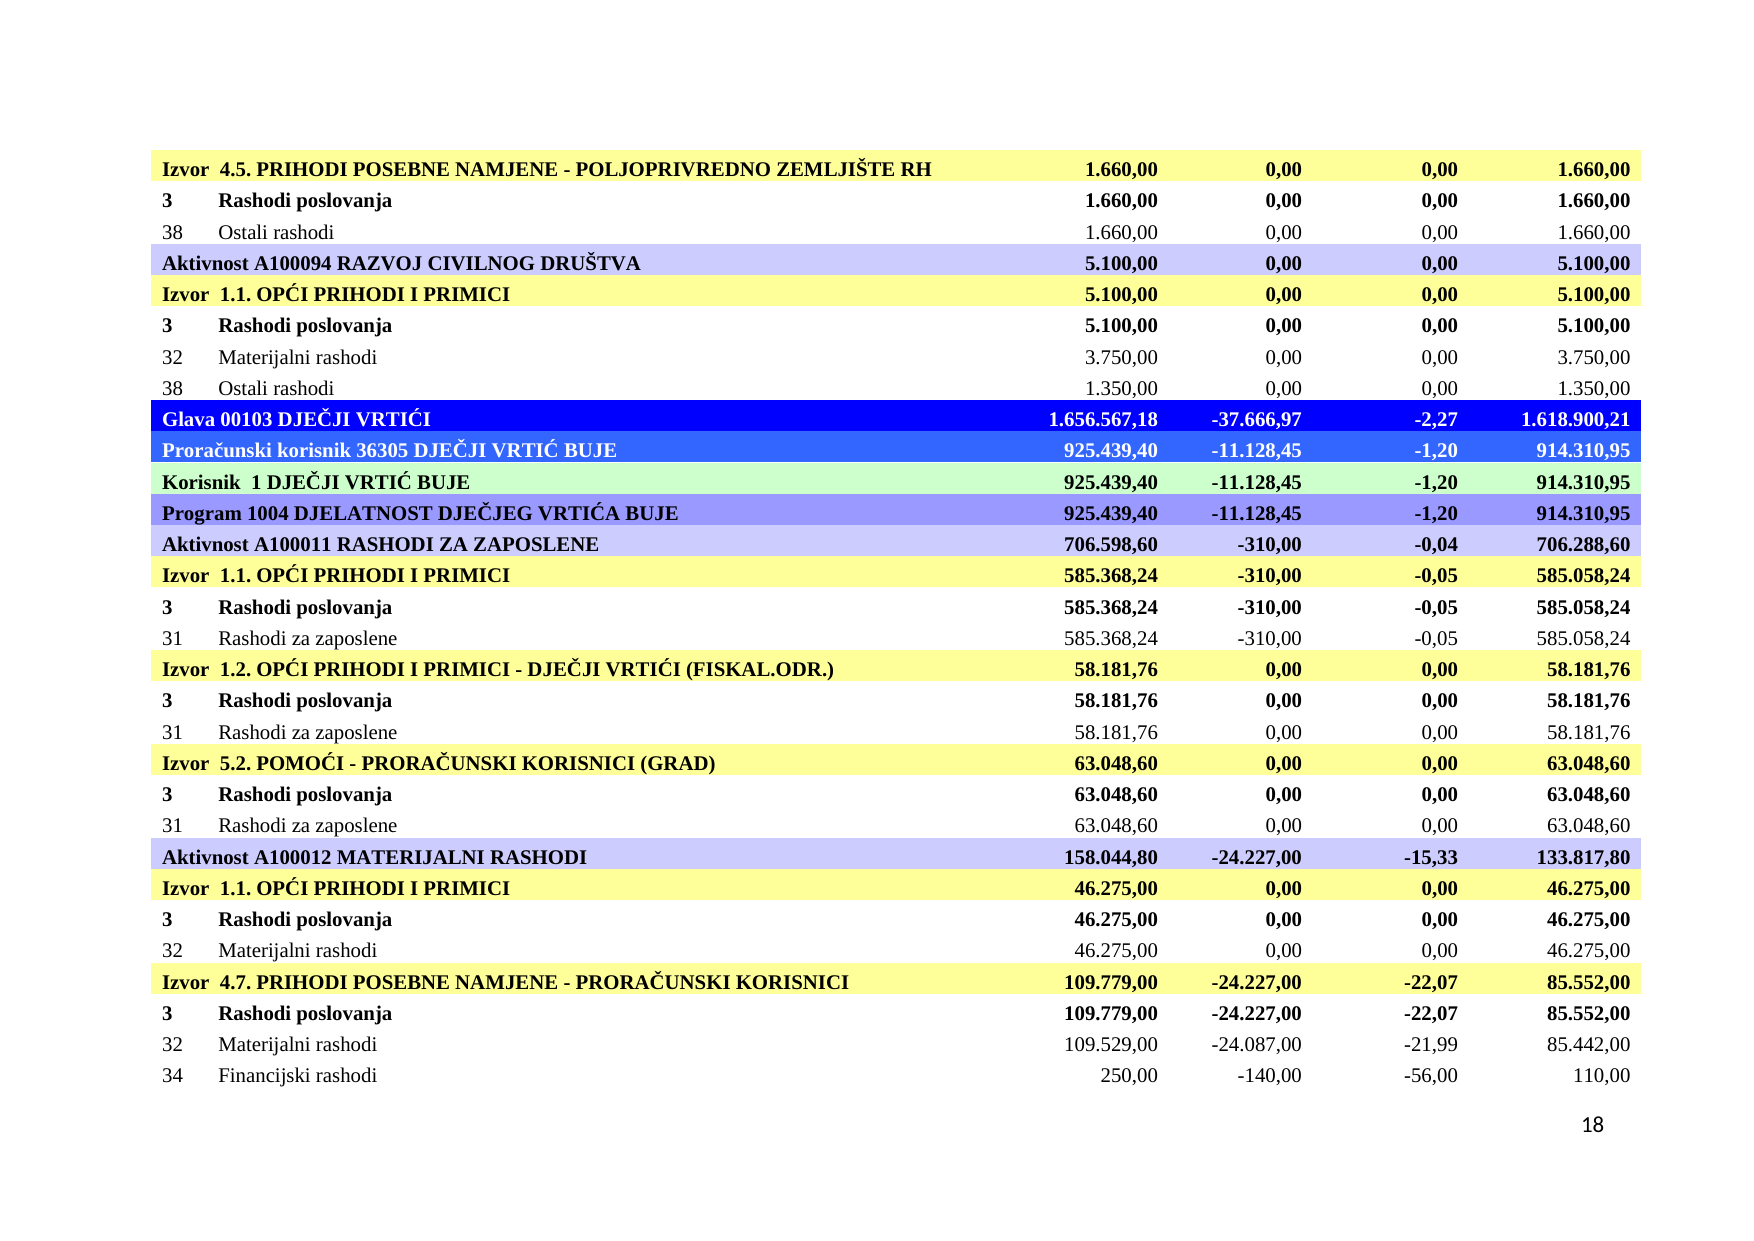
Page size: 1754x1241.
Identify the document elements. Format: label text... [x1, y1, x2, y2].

table_cell 5.100,00 [1469, 244, 1641, 275]
table_cell 3 [151, 900, 207, 931]
table_cell 31 [151, 619, 207, 650]
table_cell 58.181,76 [1469, 650, 1641, 681]
table_cell 925.439,40 [992, 494, 1169, 525]
table_cell 110,00 [1469, 1056, 1641, 1087]
table_cell 0,00 [1313, 369, 1469, 400]
table_cell Glava 00103 DJEČJI VRTIĆI [151, 400, 992, 431]
table_cell -0,05 [1313, 556, 1469, 587]
table_cell Izvor 4.7. PRIHODI POSEBNE NAMJENE - PRORAČUNSKI KORISNICI [151, 963, 992, 994]
table_cell 0,00 [1169, 150, 1313, 181]
table_cell Materijalni rashodi [207, 338, 992, 369]
table_cell 0,00 [1169, 306, 1313, 337]
table_cell 706.288,60 [1469, 525, 1641, 556]
table_cell 706.598,60 [992, 525, 1169, 556]
table_cell 0,00 [1313, 931, 1469, 962]
table_cell 0,00 [1313, 900, 1469, 931]
table_cell 3 [151, 306, 207, 337]
table_cell Materijalni rashodi [207, 1025, 992, 1056]
table_cell -11.128,45 [1169, 463, 1313, 494]
table_cell 31 [151, 806, 207, 837]
table_cell 3 [151, 588, 207, 619]
table_cell 914.310,95 [1469, 463, 1641, 494]
table_cell 0,00 [1169, 900, 1313, 931]
table_cell 0,00 [1313, 306, 1469, 337]
table_cell 0,00 [1169, 213, 1313, 244]
table_cell 109.779,00 [992, 994, 1169, 1025]
table_cell -11.128,45 [1169, 431, 1313, 462]
table_cell 914.310,95 [1469, 494, 1641, 525]
table_cell Aktivnost A100094 RAZVOJ CIVILNOG DRUŠTVA [151, 244, 992, 275]
table_cell 0,00 [1169, 650, 1313, 681]
table_cell -37.666,97 [1169, 400, 1313, 431]
table_cell 46.275,00 [992, 931, 1169, 962]
table_cell Aktivnost A100012 MATERIJALNI RASHODI [151, 838, 992, 869]
table_cell Rashodi poslovanja [207, 181, 992, 212]
table_cell -21,99 [1313, 1025, 1469, 1056]
table_cell Ostali rashodi [207, 213, 992, 244]
table_cell 58.181,76 [1469, 681, 1641, 712]
table_cell Izvor 1.2. OPĆI PRIHODI I PRIMICI - DJEČJI VRTIĆI (FISKAL.ODR.) [151, 650, 992, 681]
table_cell 63.048,60 [992, 806, 1169, 837]
table_cell 31 [151, 713, 207, 744]
table_cell 58.181,76 [992, 681, 1169, 712]
table_cell 0,00 [1313, 213, 1469, 244]
table_cell -140,00 [1169, 1056, 1313, 1087]
table_cell 32 [151, 1025, 207, 1056]
table_cell 3.750,00 [992, 338, 1169, 369]
table_cell 34 [151, 1056, 207, 1087]
table_cell 1.350,00 [992, 369, 1169, 400]
table_cell 3.750,00 [1469, 338, 1641, 369]
table_cell 5.100,00 [992, 306, 1169, 337]
table_cell -0,05 [1313, 619, 1469, 650]
table_cell 158.044,80 [992, 838, 1169, 869]
table_cell -24.227,00 [1169, 963, 1313, 994]
table_cell 63.048,60 [1469, 744, 1641, 775]
table_cell 63.048,60 [992, 775, 1169, 806]
table_cell Materijalni rashodi [207, 931, 992, 962]
table_cell 109.779,00 [992, 963, 1169, 994]
table_cell -1,20 [1313, 431, 1469, 462]
table_cell -22,07 [1313, 994, 1469, 1025]
table_cell 925.439,40 [992, 431, 1169, 462]
table_cell -310,00 [1169, 525, 1313, 556]
table_cell 0,00 [1169, 681, 1313, 712]
table_cell 3 [151, 775, 207, 806]
table_cell 0,00 [1169, 338, 1313, 369]
table_cell 1.660,00 [1469, 181, 1641, 212]
table_cell 0,00 [1313, 150, 1469, 181]
table_cell 85.552,00 [1469, 994, 1641, 1025]
table_cell 1.660,00 [1469, 213, 1641, 244]
table_cell 5.100,00 [992, 244, 1169, 275]
table_cell 0,00 [1169, 181, 1313, 212]
table_cell Rashodi poslovanja [207, 588, 992, 619]
table_cell -24.227,00 [1169, 838, 1313, 869]
table_cell 0,00 [1169, 931, 1313, 962]
table_cell 0,00 [1169, 806, 1313, 837]
table_cell Ostali rashodi [207, 369, 992, 400]
table_cell 46.275,00 [992, 869, 1169, 900]
table_cell 1.618.900,21 [1469, 400, 1641, 431]
table_cell 38 [151, 213, 207, 244]
table_cell 0,00 [1169, 713, 1313, 744]
table_cell 85.442,00 [1469, 1025, 1641, 1056]
table_cell 109.529,00 [992, 1025, 1169, 1056]
table_cell 46.275,00 [1469, 869, 1641, 900]
table_cell 585.368,24 [992, 556, 1169, 587]
table_cell 585.058,24 [1469, 619, 1641, 650]
table_cell 1.660,00 [992, 213, 1169, 244]
table_cell 3 [151, 181, 207, 212]
table_cell 0,00 [1169, 775, 1313, 806]
table_cell 585.368,24 [992, 588, 1169, 619]
table_cell 46.275,00 [992, 900, 1169, 931]
table_cell -2,27 [1313, 400, 1469, 431]
table_cell 0,00 [1313, 681, 1469, 712]
table_cell 0,00 [1313, 338, 1469, 369]
table_cell Izvor 5.2. POMOĆI - PRORAČUNSKI KORISNICI (GRAD) [151, 744, 992, 775]
table_cell Rashodi poslovanja [207, 900, 992, 931]
table_cell -0,05 [1313, 588, 1469, 619]
table_cell -310,00 [1169, 588, 1313, 619]
table_cell Rashodi poslovanja [207, 775, 992, 806]
table_cell 3 [151, 681, 207, 712]
table_cell Izvor 1.1. OPĆI PRIHODI I PRIMICI [151, 275, 992, 306]
table_cell Proračunski korisnik 36305 DJEČJI VRTIĆ BUJE [151, 431, 992, 462]
table_cell Korisnik 1 DJEČJI VRTIĆ BUJE [151, 463, 992, 494]
table_cell 0,00 [1313, 775, 1469, 806]
table_cell Rashodi za zaposlene [207, 806, 992, 837]
table_cell Financijski rashodi [207, 1056, 992, 1087]
table_cell 0,00 [1313, 744, 1469, 775]
table_cell 585.058,24 [1469, 556, 1641, 587]
table_cell 0,00 [1169, 244, 1313, 275]
table_cell -11.128,45 [1169, 494, 1313, 525]
table_cell 38 [151, 369, 207, 400]
table_cell -56,00 [1313, 1056, 1469, 1087]
table_cell 925.439,40 [992, 463, 1169, 494]
table_cell -310,00 [1169, 619, 1313, 650]
table_cell Rashodi poslovanja [207, 681, 992, 712]
table_cell Rashodi za zaposlene [207, 619, 992, 650]
table_cell 1.660,00 [992, 181, 1169, 212]
table_cell Rashodi poslovanja [207, 994, 992, 1025]
table_cell 1.350,00 [1469, 369, 1641, 400]
table_cell 46.275,00 [1469, 931, 1641, 962]
table_cell 0,00 [1313, 806, 1469, 837]
table_cell -15,33 [1313, 838, 1469, 869]
table_cell 5.100,00 [1469, 306, 1641, 337]
table_cell 0,00 [1169, 369, 1313, 400]
table_cell 1.660,00 [992, 150, 1169, 181]
table_cell -24.087,00 [1169, 1025, 1313, 1056]
table_cell 585.058,24 [1469, 588, 1641, 619]
table_cell 0,00 [1313, 713, 1469, 744]
table_cell Izvor 1.1. OPĆI PRIHODI I PRIMICI [151, 556, 992, 587]
table_cell 0,00 [1169, 275, 1313, 306]
table_cell 85.552,00 [1469, 963, 1641, 994]
table_cell -0,04 [1313, 525, 1469, 556]
table_cell 63.048,60 [992, 744, 1169, 775]
table_cell Rashodi za zaposlene [207, 713, 992, 744]
table_cell 0,00 [1313, 275, 1469, 306]
table_cell 46.275,00 [1469, 900, 1641, 931]
table_cell Aktivnost A100011 RASHODI ZA ZAPOSLENE [151, 525, 992, 556]
table_cell 32 [151, 931, 207, 962]
table_cell 1.656.567,18 [992, 400, 1169, 431]
table_cell 914.310,95 [1469, 431, 1641, 462]
table_cell Izvor 1.1. OPĆI PRIHODI I PRIMICI [151, 869, 992, 900]
table_cell Program 1004 DJELATNOST DJEČJEG VRTIĆA BUJE [151, 494, 992, 525]
table_cell 0,00 [1313, 869, 1469, 900]
table_cell -24.227,00 [1169, 994, 1313, 1025]
table_cell -22,07 [1313, 963, 1469, 994]
table_cell 585.368,24 [992, 619, 1169, 650]
table_cell 58.181,76 [1469, 713, 1641, 744]
table_cell 63.048,60 [1469, 806, 1641, 837]
table_cell 58.181,76 [992, 650, 1169, 681]
table_cell 0,00 [1313, 244, 1469, 275]
table_cell -310,00 [1169, 556, 1313, 587]
table_cell 250,00 [992, 1056, 1169, 1087]
table_cell 63.048,60 [1469, 775, 1641, 806]
table_cell 3 [151, 994, 207, 1025]
table_cell 0,00 [1313, 650, 1469, 681]
table_cell 0,00 [1313, 181, 1469, 212]
table_cell 58.181,76 [992, 713, 1169, 744]
table_cell 0,00 [1169, 869, 1313, 900]
table_cell Izvor 4.5. PRIHODI POSEBNE NAMJENE - POLJOPRIVREDNO ZEMLJIŠTE RH [151, 150, 992, 181]
table_cell -1,20 [1313, 463, 1469, 494]
table_cell -1,20 [1313, 494, 1469, 525]
table_cell 5.100,00 [992, 275, 1169, 306]
table_cell 32 [151, 338, 207, 369]
table_cell 1.660,00 [1469, 150, 1641, 181]
table_cell 0,00 [1169, 744, 1313, 775]
table_cell Rashodi poslovanja [207, 306, 992, 337]
table_cell 133.817,80 [1469, 838, 1641, 869]
table_cell 5.100,00 [1469, 275, 1641, 306]
